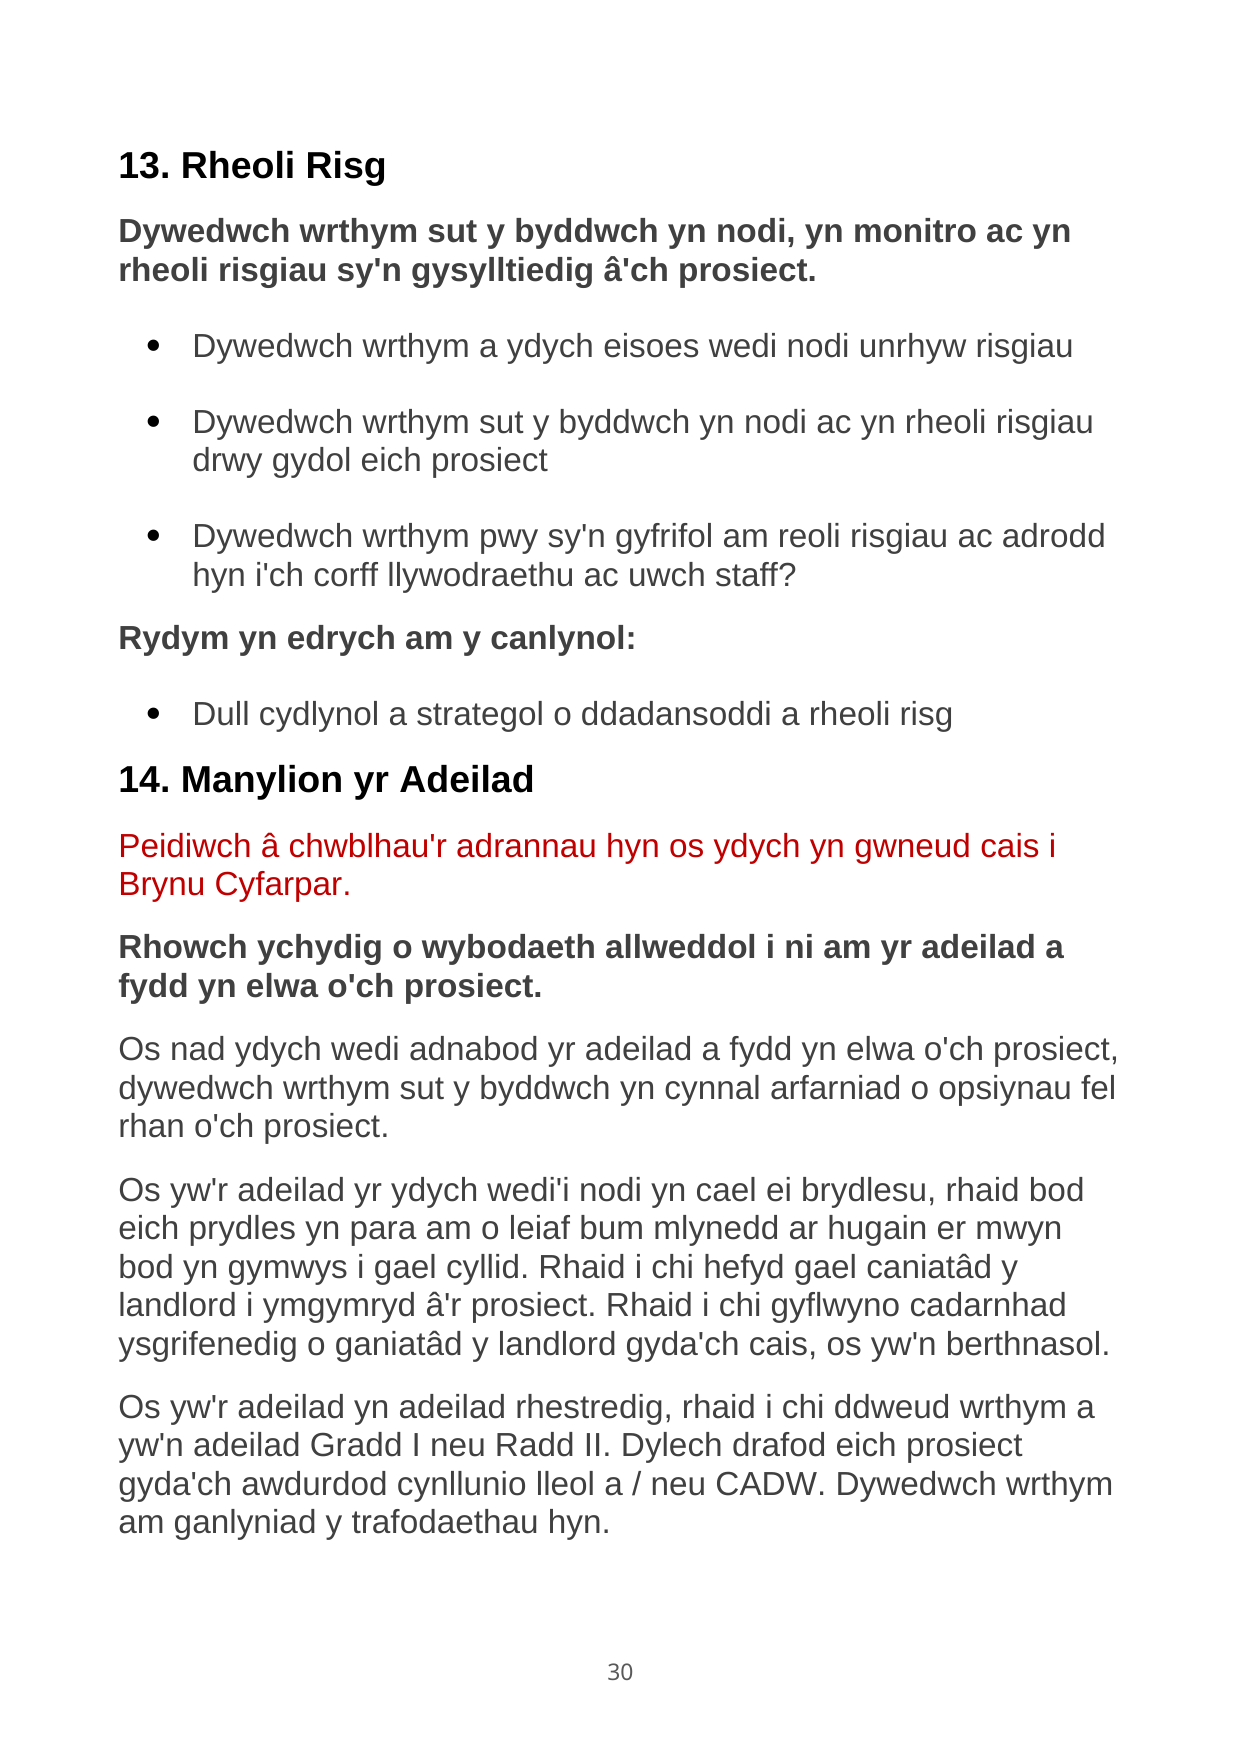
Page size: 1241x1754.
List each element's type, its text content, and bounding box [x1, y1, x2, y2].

subtitle Rhowch ychydig o wybodaeth allweddol i ni am yr adeilad a fydd yn elwa o'ch prosiect. [118, 928, 1122, 1004]
text Peidiwch â chwblhau'r adrannau hyn os ydych yn gwneud cais i Brynu Cyfarpar. [118, 826, 1122, 903]
list Dywedwch wrthym a ydych eisoes wedi nodi unrhyw risgiau [148, 326, 1122, 364]
text Os nad ydych wedi adnabod yr adeilad a fydd yn elwa o'ch prosiect, dywedwch wrthym sut y byddwch yn cynnal arfarniad o opsiynau fel rhan o'ch prosiect. [118, 1029, 1122, 1145]
subtitle 14. Manylion yr Adeilad [118, 758, 1122, 801]
text Os yw'r adeilad yn adeilad rhestredig, rhaid i chi ddweud wrthym a yw'n adeilad Gradd I neu Radd II. Dylech drafod eich prosiect gyda'ch awdurdod cynllunio lleol a / neu CADW. Dywedwch wrthym am ganlyniad y trafodaethau hyn. [118, 1387, 1122, 1541]
list Dull cydlynol a strategol o ddadansoddi a rheoli risg [148, 694, 1122, 733]
text Os yw'r adeilad yr ydych wedi'i nodi yn cael ei brydlesu, rhaid bod eich prydles yn para am o leiaf bum mlynedd ar hugain er mwyn bod yn gymwys i gael cyllid. Rhaid i chi hefyd gael caniatâd y landlord i ymgymryd â'r prosiect. Rhaid i chi gyflwyno cadarnhad ysgrifenedig o ganiatâd y landlord gyda'ch cais, os yw'n berthnasol. [118, 1170, 1122, 1362]
subtitle Dywedwch wrthym sut y byddwch yn nodi, yn monitro ac yn rheoli risgiau sy'n gysylltiedig â'ch prosiect. [118, 211, 1122, 288]
subtitle Rydym yn edrych am y canlynol: [118, 618, 1122, 657]
list Dywedwch wrthym pwy sy'n gyfrifol am reoli risgiau ac adrodd hyn i'ch corff llywodraethu ac uwch staff? [148, 516, 1122, 593]
list Dywedwch wrthym sut y byddwch yn nodi ac yn rheoli risgiau drwy gydol eich prosiect [148, 402, 1122, 479]
subtitle 13. Rheoli Risg [118, 143, 1122, 186]
